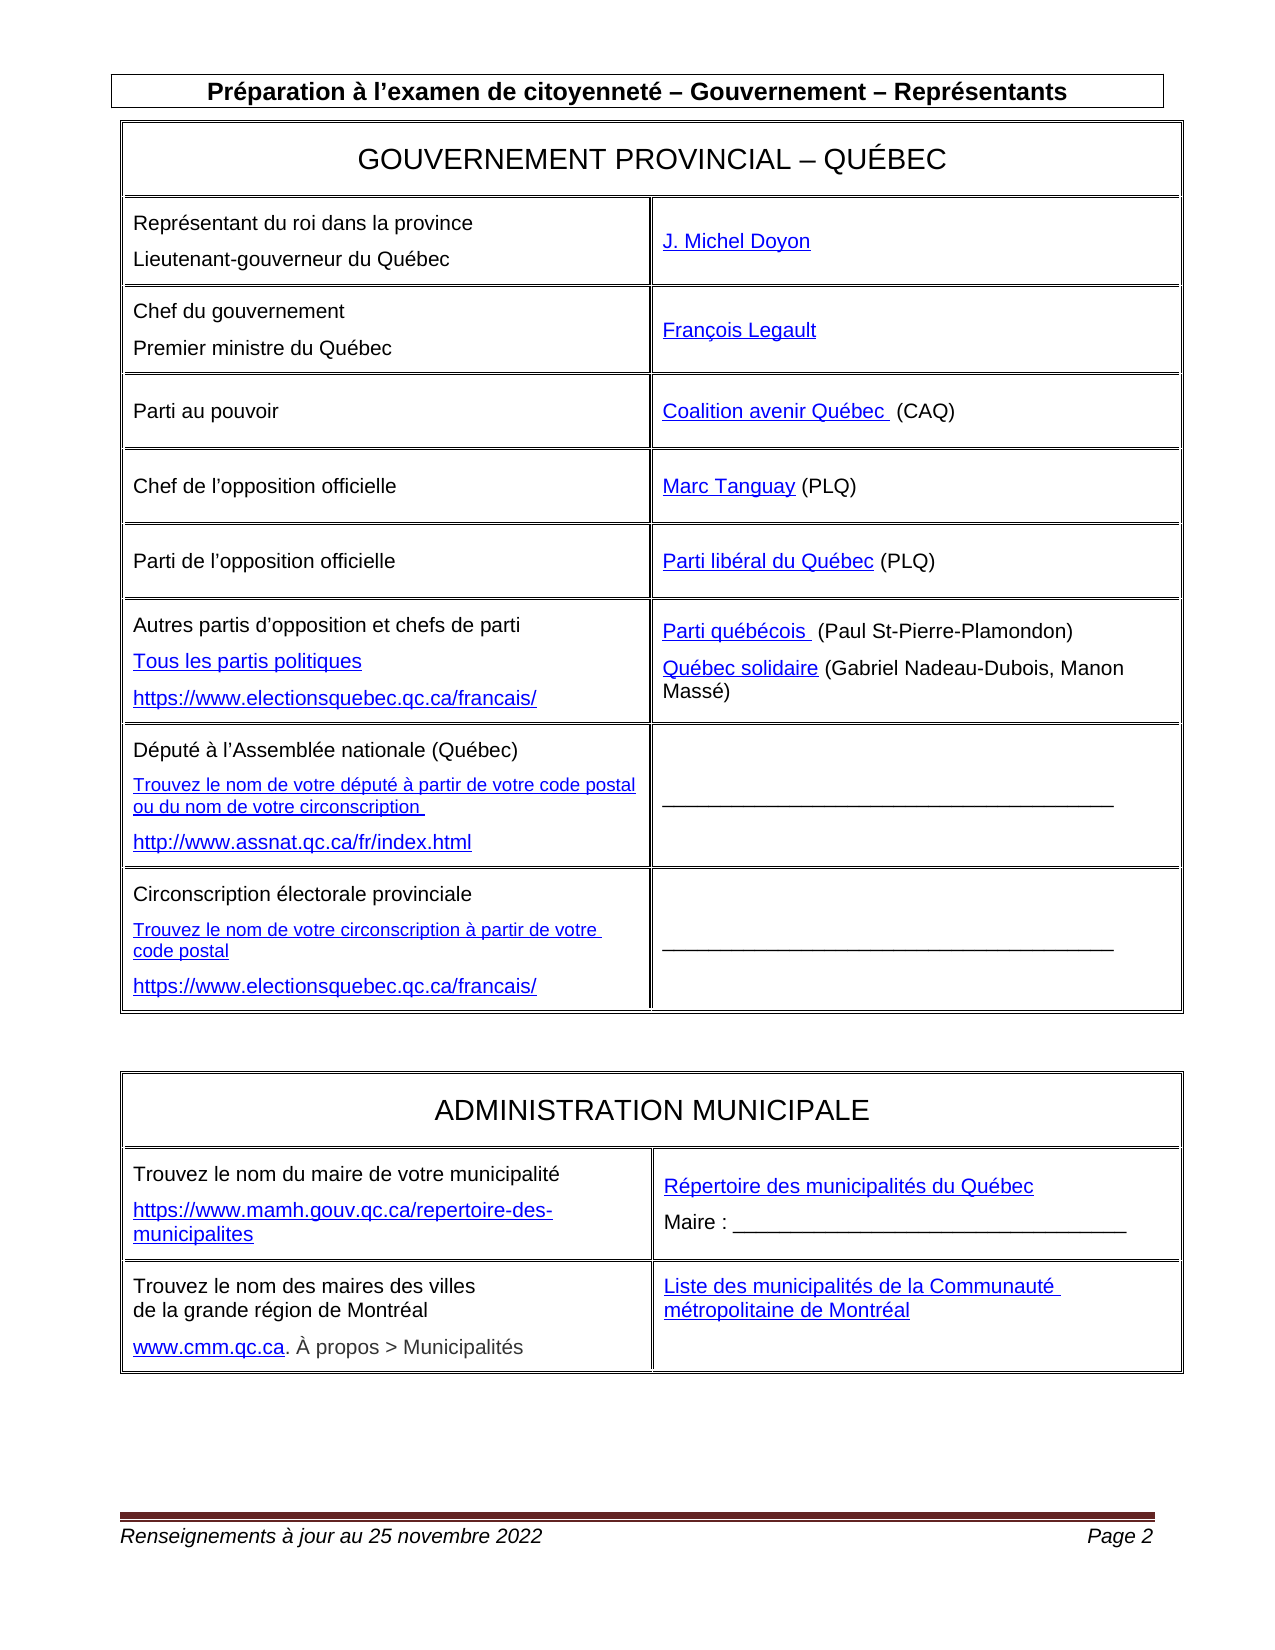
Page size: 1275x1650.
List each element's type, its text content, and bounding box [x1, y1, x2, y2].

table_cell Coalition avenir Québec (CAQ) [651, 372, 1183, 447]
table_header Administration municipale [123, 1074, 1181, 1146]
table_cell Chef de l’opposition officielle [122, 447, 651, 522]
table_cell Liste des municipalités de la Communauté métropolitaine de Montréal [652, 1259, 1181, 1371]
table_cell _______________________________________ [651, 722, 1183, 866]
table_cell Parti libéral du Québec (PLQ) [651, 522, 1183, 597]
table_cell Représentant du roi dans la province Lieutenant-gouverneur du Québec [122, 195, 651, 283]
table_cell Chef du gouvernement Premier ministre du Québec [123, 284, 650, 372]
table_cell Parti au pouvoir [122, 372, 651, 447]
table_cell Trouvez le nom du maire de votre municipalité https://www.mamh.gouv.qc.ca/repertoire-des-municipalites [122, 1146, 652, 1258]
table_header Gouvernement provincial – Québec [123, 123, 1181, 195]
table_cell J. Michel Doyon [651, 195, 1183, 283]
table_cell Autres partis d’opposition et chefs de parti Tous les partis politiques https://www.electionsquebec.qc.ca/francais/ [122, 597, 651, 722]
table_cell Député à l’Assemblée nationale (Québec) Trouvez le nom de votre député à partir de votre code postal ou du nom de votre circonscription http://www.assnat.qc.ca/fr/index.html [122, 722, 651, 866]
table_cell Parti québécois (Paul St-Pierre-Plamondon) Québec solidaire (Gabriel Nadeau-Dubois, Manon Massé) [651, 597, 1183, 722]
table_cell Marc Tanguay (PLQ) [651, 447, 1183, 522]
table_cell _______________________________________ [651, 866, 1183, 1010]
table_cell Répertoire des municipalités du Québec Maire : __________________________________ [652, 1146, 1183, 1258]
table_cell François Legault [653, 284, 1181, 372]
table_cell Circonscription électorale provinciale Trouvez le nom de votre circonscription à partir de votre code postal https://www.electionsquebec.qc.ca/francais/ [122, 866, 651, 1010]
table_cell Trouvez le nom des maires des villes de la grande région de Montréal www.cmm.qc.ca. À propos > Municipalités [123, 1259, 652, 1371]
table_cell Parti de l’opposition officielle [122, 522, 651, 597]
